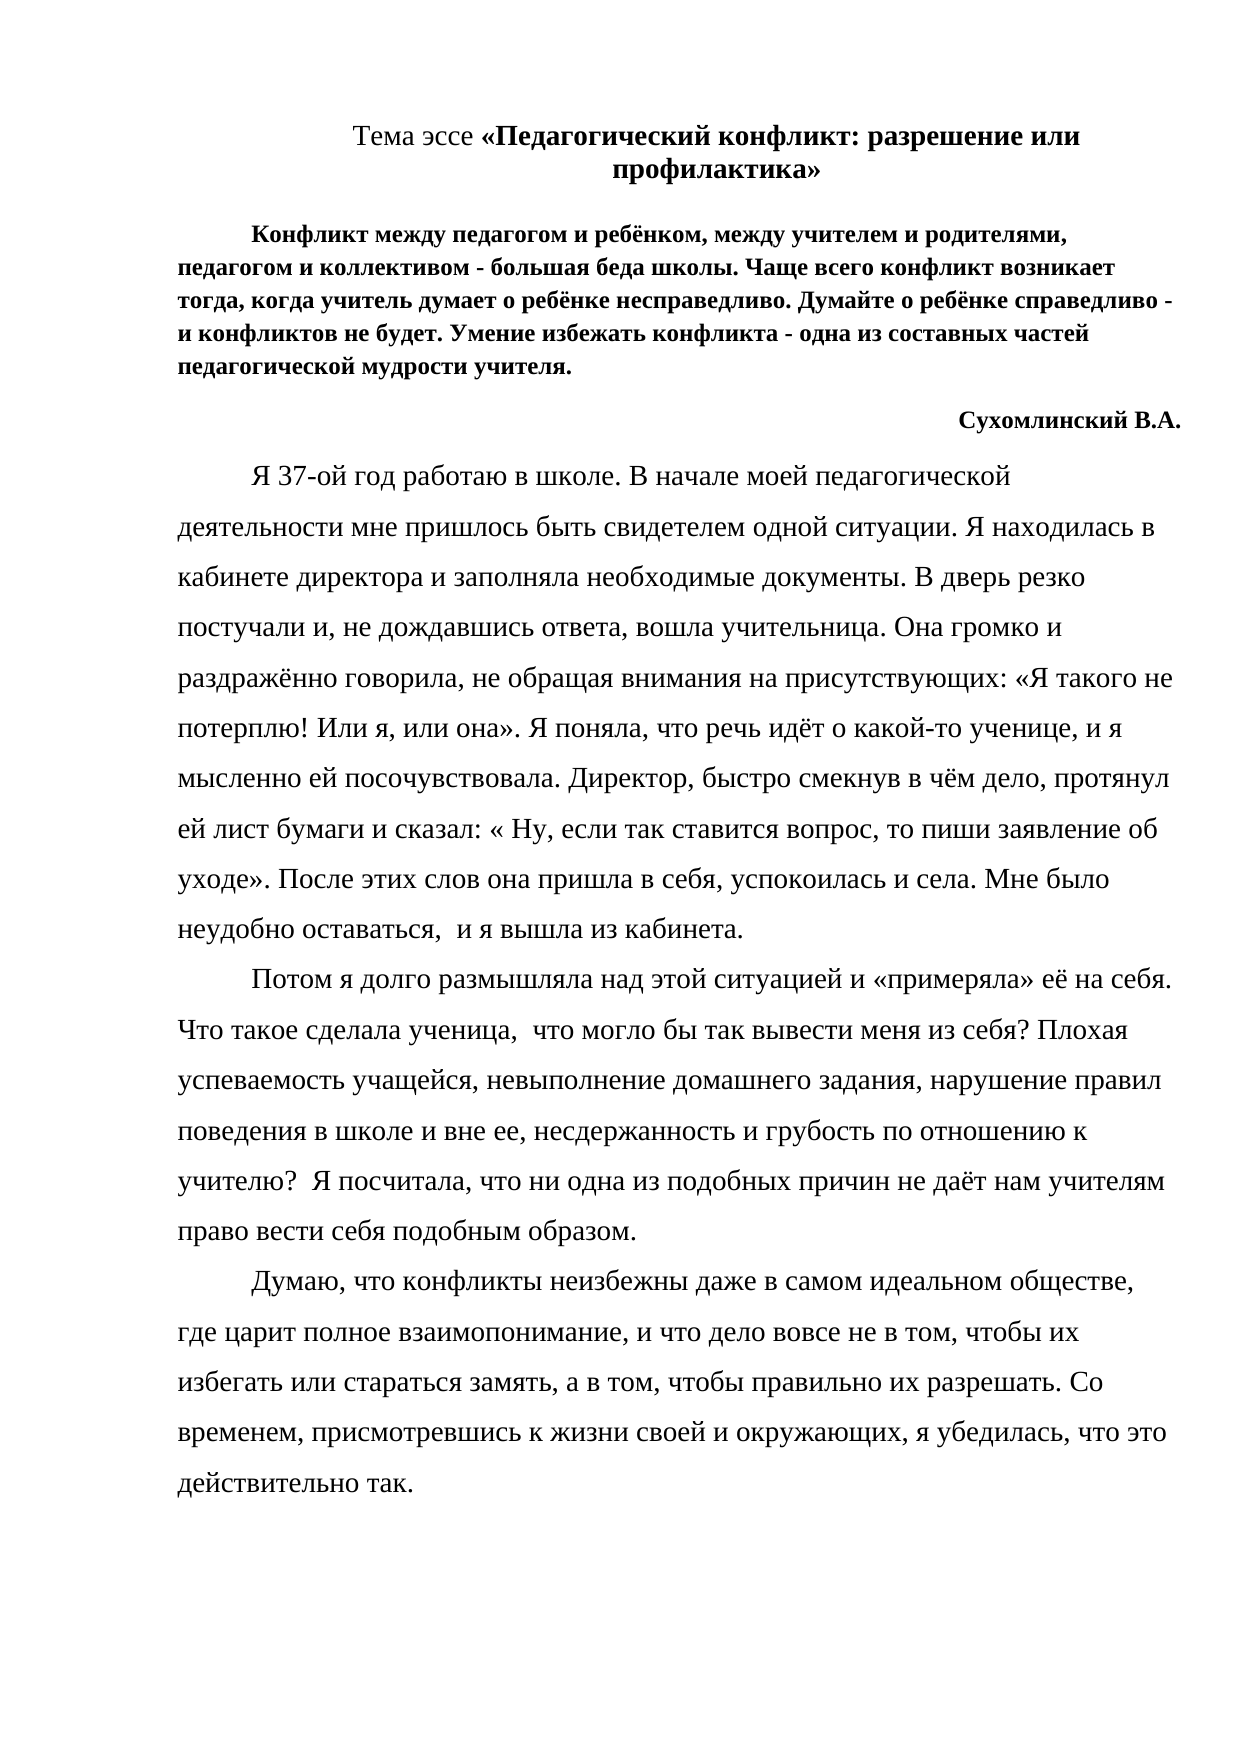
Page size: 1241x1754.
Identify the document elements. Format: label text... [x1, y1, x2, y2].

text Конфликт между педагогом и ребёнком, между учителем и родителями, педагогом и коллективом - большая беда школы. Чаще всего конфликт возникает тогда, когда учитель думает о ребёнке несправедливо. Думайте о ребёнке справедливо - и конфликтов не будет. Умение избежать конфликта - одна из составных частей педагогической мудрости учителя. [177, 219, 1181, 379]
text Потом я долго размышляла над этой ситуацией и «примеряла» её на себя. Что такое сделала ученица, что могло бы так вывести меня из себя? Плохая успеваемость учащейся, невыполнение домашнего задания, нарушение правил поведения в школе и вне ее, несдержанность и грубость по отношению к учителю? Я посчитала, что ни одна из подобных причин не даёт нам учителям право вести себя подобным образом. [177, 962, 1181, 1247]
text Думаю, что конфликты неизбежны даже в самом идеальном обществе, где царит полное взаимопонимание, и что дело вовсе не в том, чтобы их избегать или стараться замять, а в том, чтобы правильно их разрешать. Со временем, присмотревшись к жизни своей и окружающих, я убедилась, что это действительно так. [177, 1263, 1181, 1498]
text Сухомлинский В.А. [177, 405, 1181, 433]
text Я 37-ой год работаю в школе. В начале моей педагогической деятельности мне пришлось быть свидетелем одной ситуации. Я находилась в кабинете директора и заполняла необходимые документы. В дверь резко постучали и, не дождавшись ответа, вошла учительница. Она громко и раздражённо говорила, не обращая внимания на присутствующих: «Я такого не потерплю! Или я, или она». Я поняла, что речь идёт о какой-то ученице, и я мысленно ей посочувствовала. Директор, быстро смекнув в чём дело, протянул ей лист бумаги и сказал: « Ну, если так ставится вопрос, то пиши заявление об уходе». После этих слов она пришла в себя, успокоилась и села. Мне было неудобно оставаться, и я вышла из кабинета. [177, 458, 1181, 945]
text Тема эссе «Педагогический конфликт: разрешение или профилактика» [252, 118, 1181, 185]
